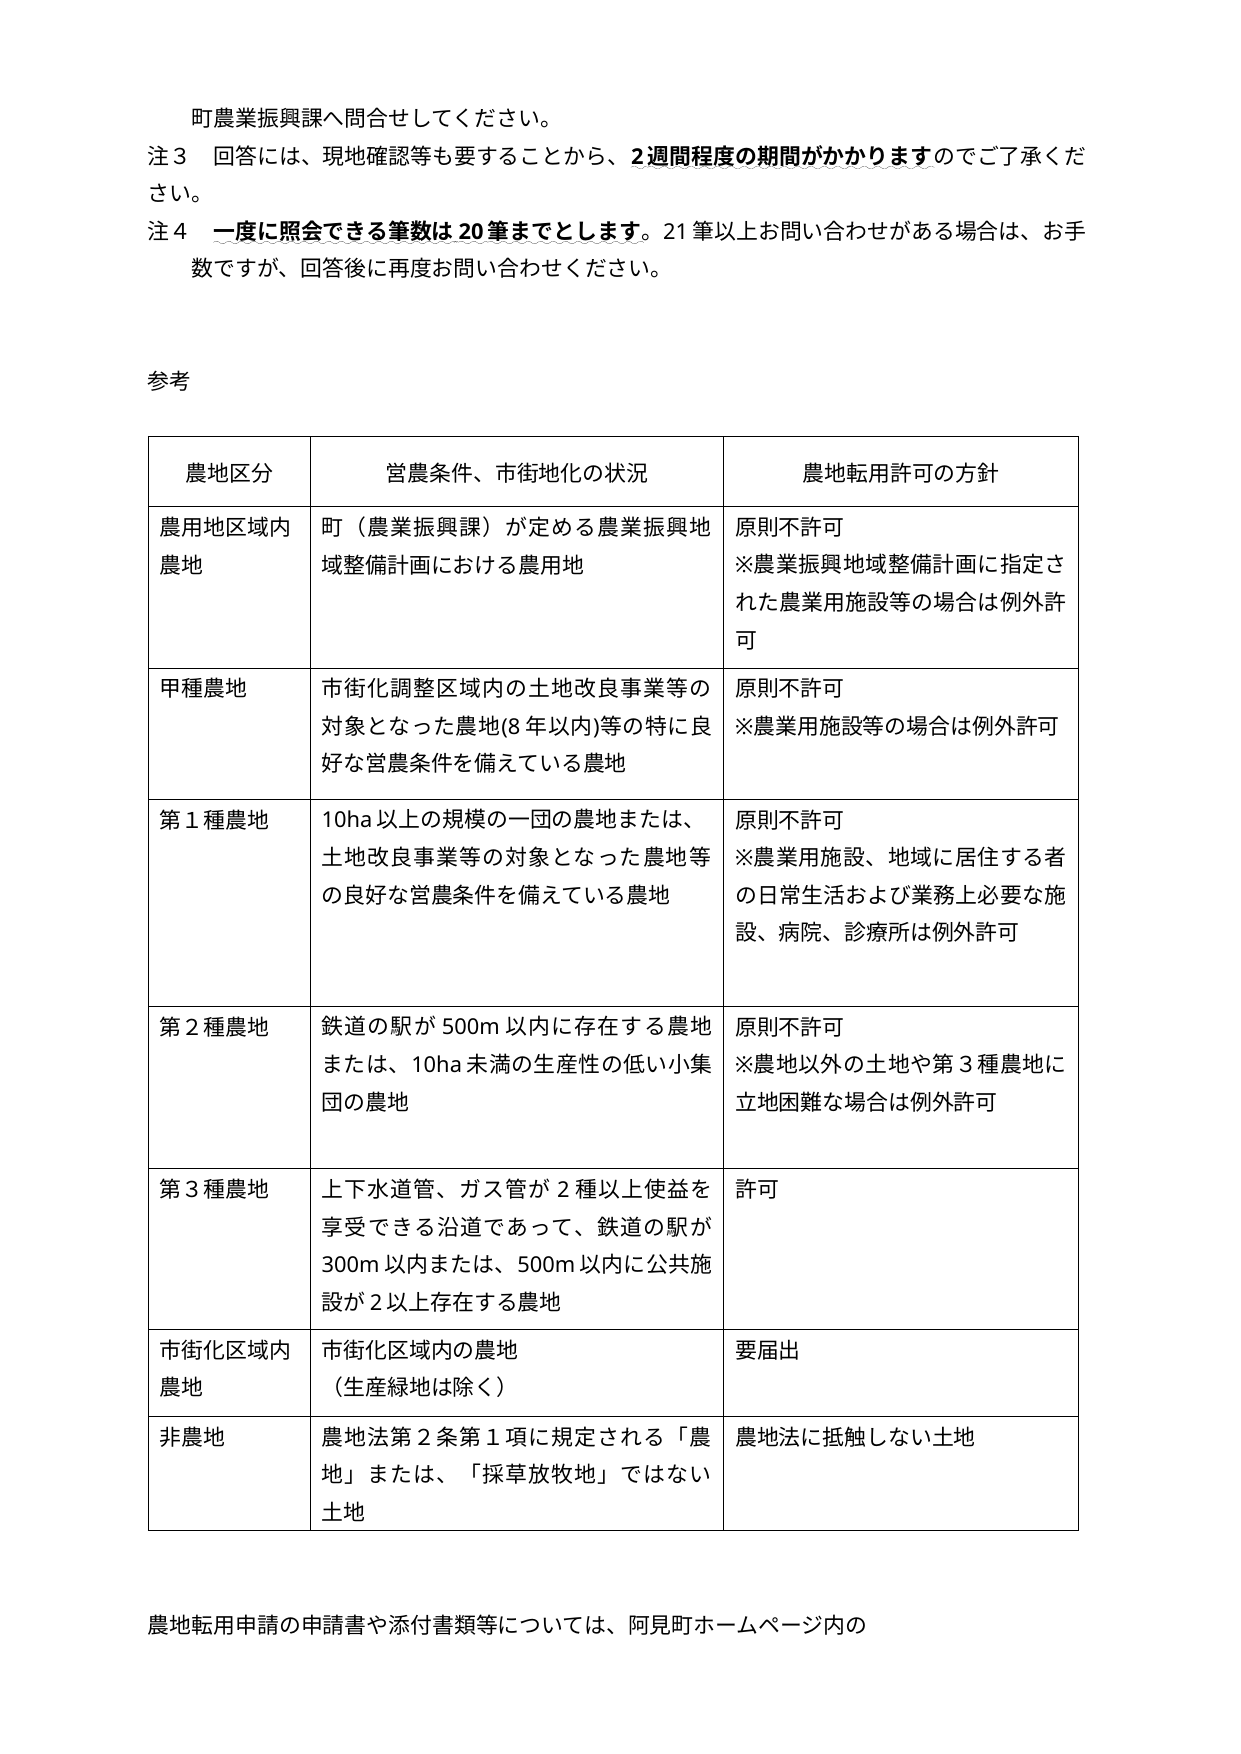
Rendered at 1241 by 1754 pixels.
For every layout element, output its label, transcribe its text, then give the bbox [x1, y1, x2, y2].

table_cell 甲種農地 [149, 669, 310, 799]
table_cell 農地法第２条第１項に規定される「農地」または、「採草放牧地」ではない土地 [311, 1417, 723, 1529]
table_cell 農用地区域内 農地 [149, 507, 310, 667]
text 注３ 回答には、現地確認等も要することから、2週間程度の期間がかかりますのでご了承ください。 [148, 136, 1087, 211]
table_cell 10ha以上の規模の一団の農地または、 土地改良事業等の対象となった農地等の良好な営農条件を備えている農地 [311, 800, 723, 1006]
table_cell 原則不許可 ※農地以外の土地や第３種農地に立地困難な場合は例外許可 [724, 1007, 1078, 1168]
table_cell 町（農業振興課）が定める農業振興地域整備計画における農用地 [311, 507, 723, 667]
table_cell 非農地 [149, 1417, 310, 1529]
text 参考 [148, 361, 1087, 398]
text 注４ 一度に照会できる筆数は20筆までとします。21筆以上お問い合わせがある場合は、お手数ですが、回答後に再度お問い合わせください。 [148, 211, 1087, 286]
text 町農業振興課へ問合せしてください。 [148, 98, 1087, 136]
table_cell 第３種農地 [149, 1169, 310, 1329]
table_cell 原則不許可 ※農業振興地域整備計画に指定された農業用施設等の場合は例外許可 [724, 507, 1078, 667]
table_cell 市街化区域内の農地 （生産緑地は除く） [311, 1330, 723, 1416]
table_cell 原則不許可 ※農業用施設、地域に居住する者の日常生活および業務上必要な施設、病院、診療所は例外許可 [724, 800, 1078, 1006]
table_header 農地区分 [149, 437, 310, 506]
table_cell 鉄道の駅が500m以内に存在する農地または、10ha未満の生産性の低い小集団の農地 [311, 1007, 723, 1168]
table_cell 許可 [724, 1169, 1078, 1329]
table_cell 要届出 [724, 1330, 1078, 1416]
table_cell 市街化調整区域内の土地改良事業等の対象となった農地(8年以内)等の特に良好な営農条件を備えている農地 [311, 669, 723, 799]
table_cell 農地法に抵触しない土地 [724, 1417, 1078, 1529]
text 農地転用申請の申請書や添付書類等については、阿見町ホームページ内の [148, 1606, 1087, 1643]
table_cell 第１種農地 [149, 800, 310, 1006]
table_cell 第２種農地 [149, 1007, 310, 1168]
table_header 農地転用許可の方針 [724, 437, 1078, 506]
table_cell 原則不許可 ※農業用施設等の場合は例外許可 [724, 669, 1078, 799]
table_cell 上下水道管、ガス管が2種以上使益を享受できる沿道であって、鉄道の駅が300m以内または、500m以内に公共施設が2以上存在する農地 [311, 1169, 723, 1329]
table_header 営農条件、市街地化の状況 [311, 437, 723, 506]
table_cell 市街化区域内 農地 [149, 1330, 310, 1416]
